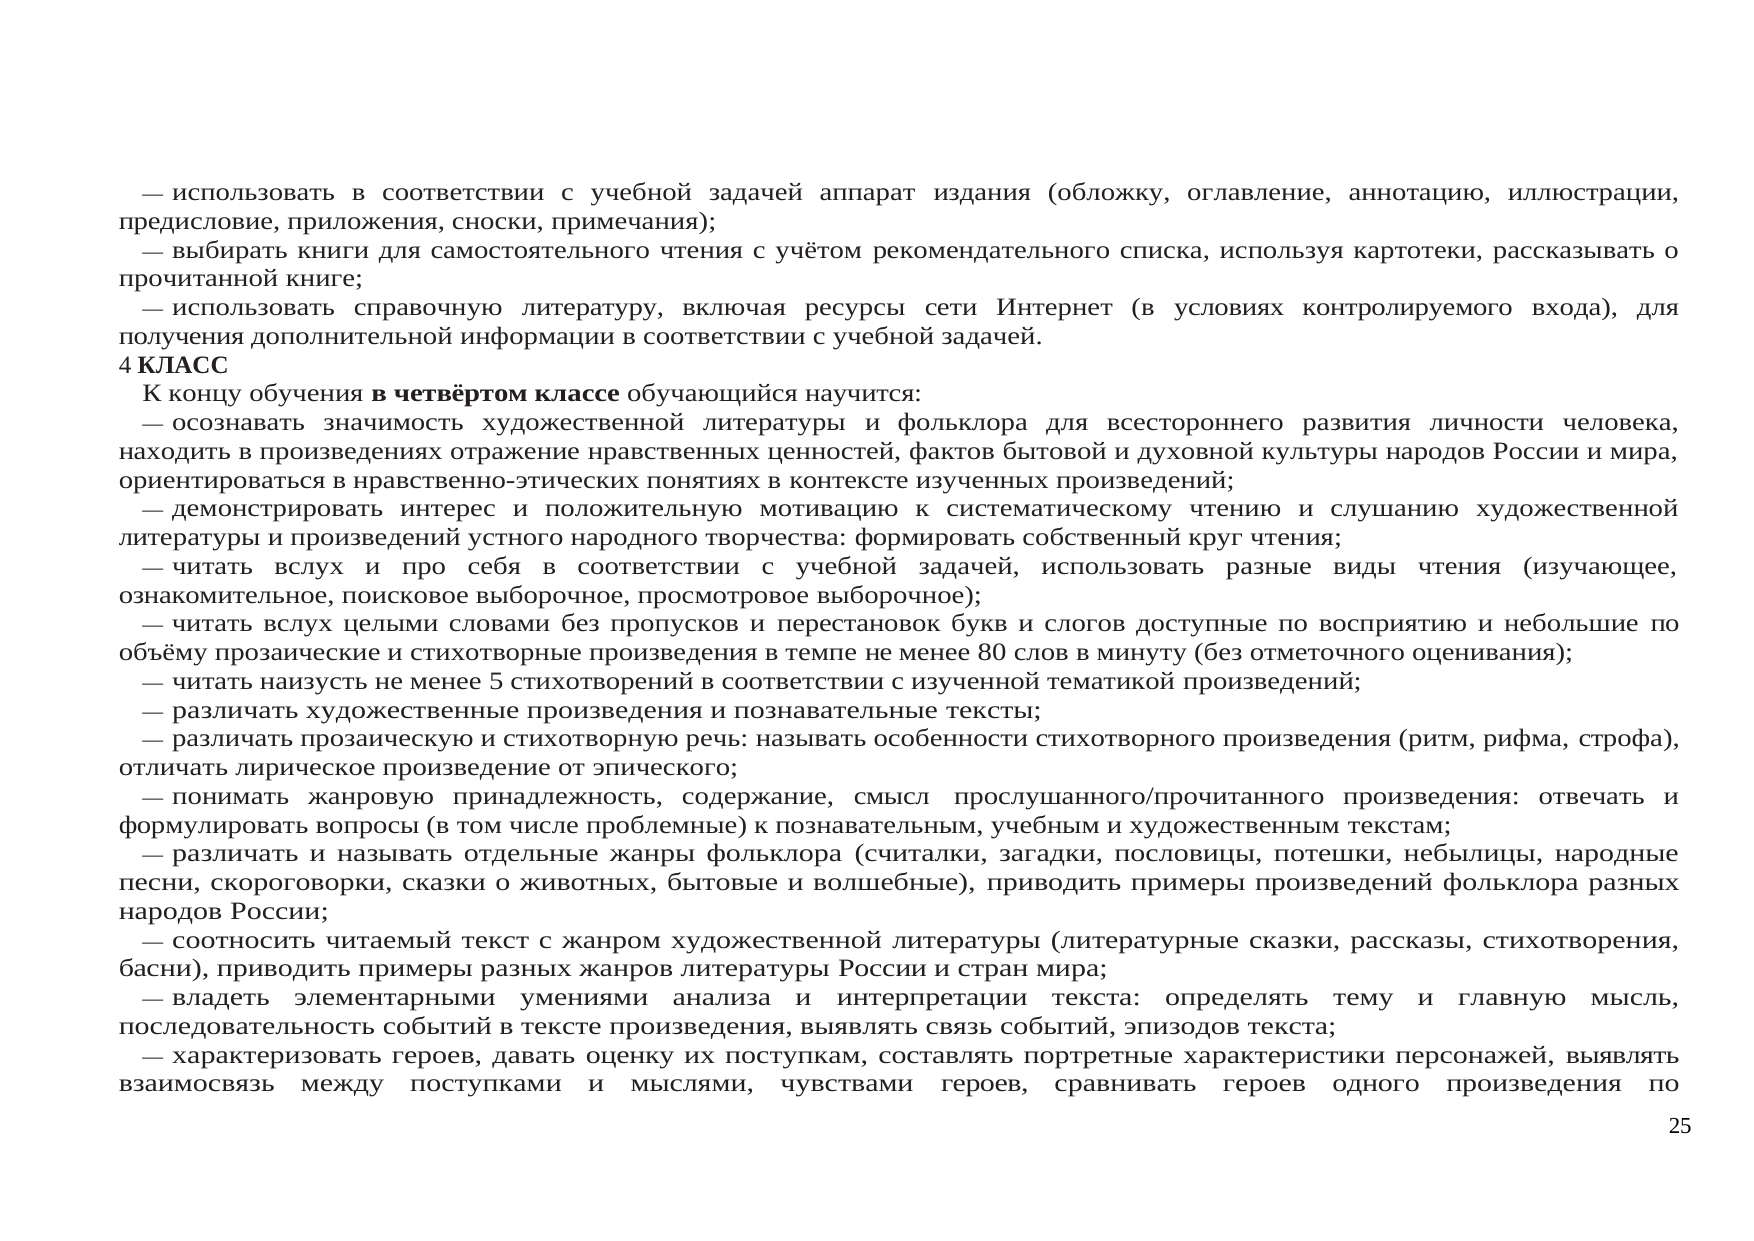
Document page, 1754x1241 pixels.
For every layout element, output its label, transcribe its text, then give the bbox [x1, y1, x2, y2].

list читать наизусть не менее 5 стихотворений в соответствии с изученной тематикой произведений; [118, 666, 1679, 695]
list различать прозаическую и стихотворную речь: называть особенности стихотворного произведения (ритм, рифма, строфа), отличать лирическое произведение от эпического; [118, 723, 1679, 781]
list читать вслух и про себя в соответствии с учебной задачей, использовать разные виды чтения (изучающее, ознакомительное, поисковое выборочное, просмотровое выборочное); [118, 551, 1679, 608]
list различать художественные произведения и познавательные тексты; [118, 695, 1679, 723]
list понимать жанровую принадлежность, содержание, смысл прослушанного/прочитанного произведения: отвечать и формулировать вопросы (в том числе проблемные) к познавательным, учебным и художественным текстам; [118, 781, 1679, 838]
list выбирать книги для самостоятельного чтения с учётом рекомендательного списка, используя картотеки, рассказывать о прочитанной книге; [118, 235, 1679, 292]
list демонстрировать интерес и положительную мотивацию к систематическому чтению и слушанию художественной литературы и произведений устного народного творчества: формировать собственный круг чтения; [118, 493, 1679, 551]
list читать вслух целыми словами без пропусков и перестановок букв и слогов доступные по восприятию и небольшие по объёму прозаические и стихотворные произведения в темпе не менее 80 слов в минуту (без отметочного оценивания); [118, 608, 1679, 666]
list использовать справочную литературу, включая ресурсы сети Интернет (в условиях контролируемого входа), для получения дополнительной информации в соответствии с учебной задачей. [118, 292, 1679, 350]
list соотносить читаемый текст с жанром художественной литературы (литературные сказки, рассказы, стихотворения, басни), приводить примеры разных жанров литературы России и стран мира; [118, 925, 1679, 982]
list различать и называть отдельные жанры фольклора (считалки, загадки, пословицы, потешки, небылицы, народные песни, скороговорки, сказки о животных, бытовые и волшебные), приводить примеры произведений фольклора разных народов России; [118, 838, 1679, 925]
list владеть элементарными умениями анализа и интерпретации текста: определять тему и главную мысль, последовательность событий в тексте произведения, выявлять связь событий, эпизодов текста; [118, 982, 1679, 1040]
list использовать в соответствии с учебной задачей аппарат издания (обложку, оглавление, аннотацию, иллюстрации, предисловие, приложения, сноски, примечания); [118, 177, 1679, 235]
text К концу обучения в четвёртом классе обучающийся научится: [142, 378, 1691, 407]
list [118, 1040, 1679, 1097]
subtitle 4 КЛАСС [119, 350, 1691, 378]
list осознавать значимость художественной литературы и фольклора для всестороннего развития личности человека, находить в произведениях отражение нравственных ценностей, фактов бытовой и духовной культуры народов России и мира, ориентироваться в нравственно-этических понятиях в контексте изученных произведений; [118, 407, 1679, 493]
